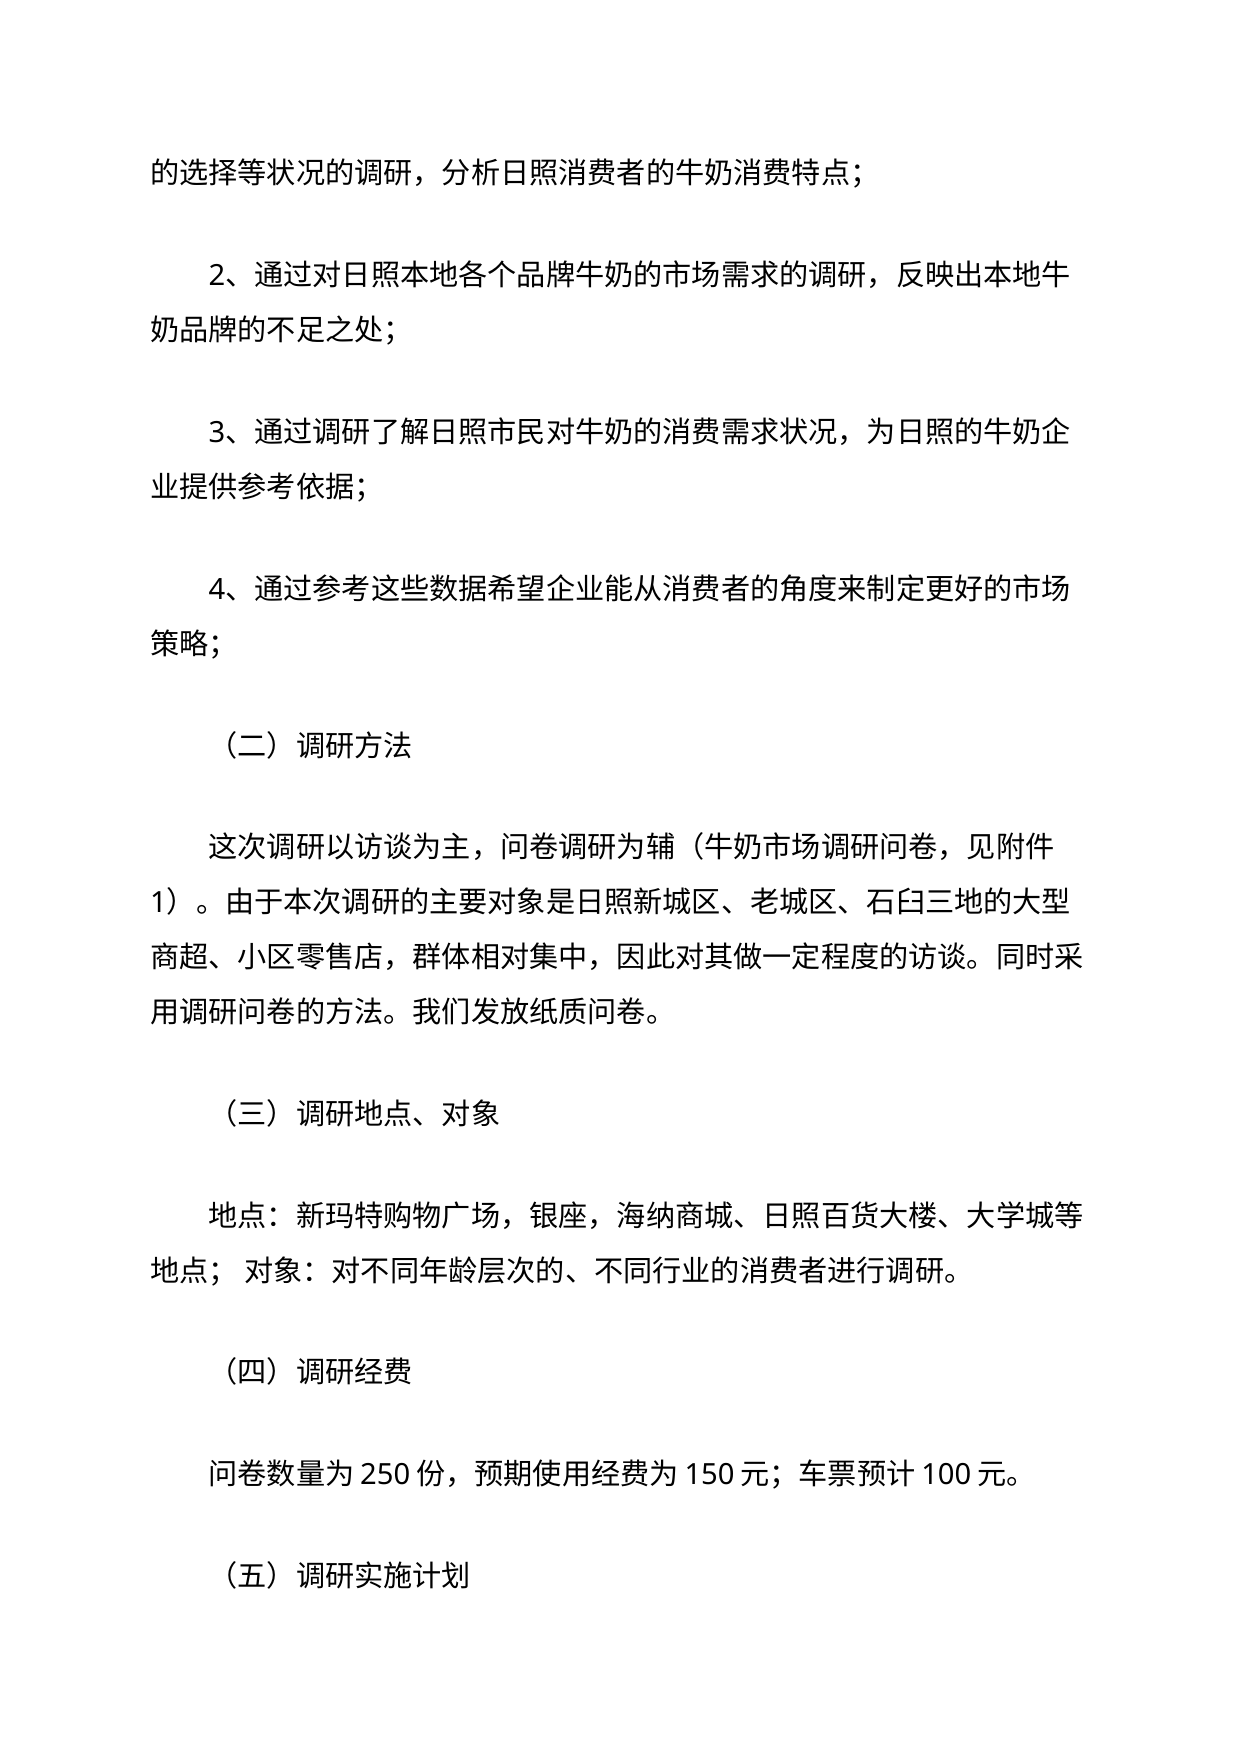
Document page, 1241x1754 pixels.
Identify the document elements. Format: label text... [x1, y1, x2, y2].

text 地点：新玛特购物广场，银座，海纳商城、日照百货大楼、大学城等地点； 对象：对不同年龄层次的、不同行业的消费者进行调研。 [150, 1192, 1090, 1289]
text 4、通过参考这些数据希望企业能从消费者的角度来制定更好的市场策略； [150, 565, 1090, 663]
text 2、通过对日照本地各个品牌牛奶的市场需求的调研，反映出本地牛奶品牌的不足之处； [150, 252, 1090, 349]
text （三）调研地点、对象 [150, 1090, 1090, 1133]
text （五）调研实施计划 [150, 1553, 1090, 1595]
text 问卷数量为250份，预期使用经费为150元；车票预计100元。 [150, 1451, 1090, 1493]
text 3、通过调研了解日照市民对牛奶的消费需求状况，为日照的牛奶企业提供参考依据； [150, 408, 1090, 506]
text 这次调研以访谈为主，问卷调研为辅（牛奶市场调研问卷，见附件1）。由于本次调研的主要对象是日照新城区、老城区、石臼三地的大型商超、小区零售店，群体相对集中，因此对其做一定程度的访谈。同时采用调研问卷的方法。我们发放纸质问卷。 [150, 824, 1090, 1031]
text （二）调研方法 [150, 722, 1090, 764]
text （四）调研经费 [150, 1349, 1090, 1391]
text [150, 150, 1090, 192]
